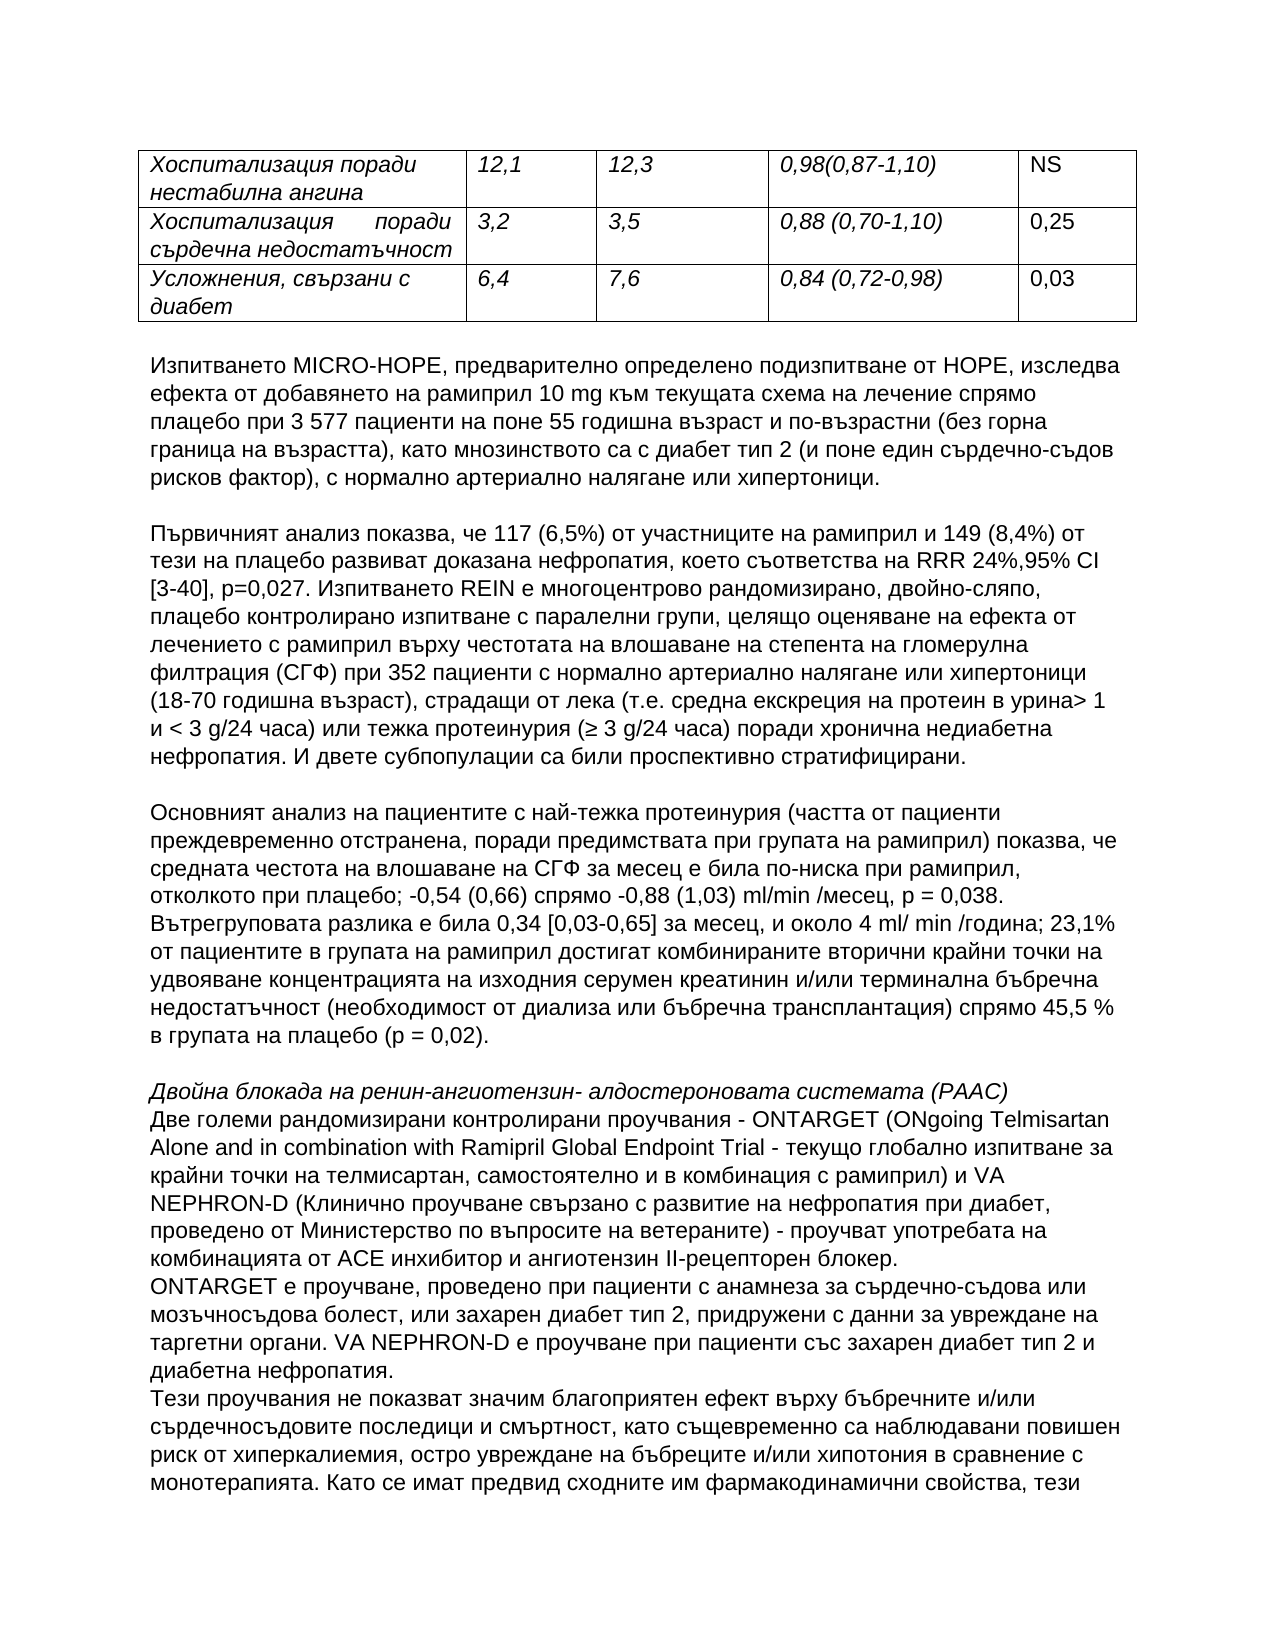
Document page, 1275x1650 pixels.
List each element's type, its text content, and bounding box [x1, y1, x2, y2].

table_cell NS [1019, 151, 1136, 207]
table_cell 0,98(0,87-1,10) [769, 151, 1018, 207]
text Две големи рандомизирани контролирани проучвания - ONTARGET (ONgoing Telmisartan Alone and in combination with Ramipril Global Endpoint Trial - текущо глобално изпитване за крайни точки на телмисартан, самостоятелно и в комбинация с рамиприл) и VA NEPHRON-D (Клинично проучване свързано с развитие на нефропатия при диабет, проведено от Министерство по въпросите на ветераните) - проучват употребата на комбинацията от АСЕ инхибитор и ангиотензин II-рецепторен блокер. [150, 1106, 1125, 1272]
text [150, 1385, 1125, 1495]
table_cell 0,03 [1019, 265, 1136, 321]
table_cell 3,2 [467, 208, 596, 264]
text Двойна блокада на ренин-ангиотензин- алдостероновата системата (РААС) [150, 1078, 1125, 1104]
text Основният анализ на пациентите с най-тежка протеинурия (частта от пациенти преждевременно отстранена, поради предимствата при групата на рамиприл) показва, че средната честота на влошаване на СГФ за месец е била по-ниска при рамиприл, отколкото при плацебо; -0,54 (0,66) спрямо -0,88 (1,03) ml/min /месец, р = 0,038. Вътрегруповата разлика е била 0,34 [0,03-0,65] за месец, и около 4 ml/ min /година; 23,1% от пациентите в групата на рамиприл достигат комбинираните вторични крайни точки на удвояване концентрацията на изходния серумен креатинин и/или терминална бъбречна недостатъчност (необходимост от диализа или бъбречна трансплантация) спрямо 45,5 % в групата на плацебо (р = 0,02). [150, 799, 1125, 1048]
table_cell 0,88 (0,70-1,10) [769, 208, 1018, 264]
table_cell Усложнения, свързани с диабет [139, 265, 466, 321]
table_cell 7,6 [597, 265, 768, 321]
table_cell 12,3 [597, 151, 768, 207]
table_cell Хоспитализация поради сърдечна недостатъчност [139, 208, 466, 264]
table_cell 0,84 (0,72-0,98) [769, 265, 1018, 321]
table_cell 12,1 [467, 151, 596, 207]
table_cell 3,5 [597, 208, 768, 264]
text Изпитването MICRO-HOPE, предварително определено подизпитване от НОРЕ, изследва ефекта от добавянето на рамиприл 10 mg към текущата схема на лечение спрямо плацебо при 3 577 пациенти на поне 55 годишна възраст и по-възрастни (без горна граница на възрастта), като мнозинството са с диабет тип 2 (и поне един сърдечно-съдов рисков фактор), с нормално артериално налягане или хипертоници. [150, 352, 1125, 490]
table_cell 6,4 [467, 265, 596, 321]
text ONTARGET е проучване, проведено при пациенти с анамнеза за сърдечно-съдова или мозъчносъдова болест, или захарен диабет тип 2, придружени с данни за увреждане на таргетни органи. VA NEPHRON-D е проучване при пациенти със захарен диабет тип 2 и диабетна нефропатия. [150, 1273, 1125, 1383]
text Първичният анализ показва, че 117 (6,5%) от участниците на рамиприл и 149 (8,4%) от тези на плацебо развиват доказана нефропатия, което съответства на RRR 24%,95% CI [3-40], р=0,027. Изпитването REIN е многоцентрово рандомизирано, двойно-сляпо, плацебо контролирано изпитване с паралелни групи, целящо оценяване на ефекта от лечението с рамиприл върху честотата на влошаване на степента на гломерулна филтрация (СГФ) при 352 пациенти с нормално артериално налягане или хипертоници (18-70 годишна възраст), страдащи от лека (т.е. средна екскреция на протеин в урина> 1 и < 3 g/24 часа) или тежка протеинурия (≥ 3 g/24 часа) поради хронична недиабетна нефропатия. И двете субпопулации са били проспективно стратифицирани. [150, 519, 1125, 769]
table_cell Хоспитализация поради нестабилна ангина [139, 151, 466, 207]
table_cell 0,25 [1019, 208, 1136, 264]
